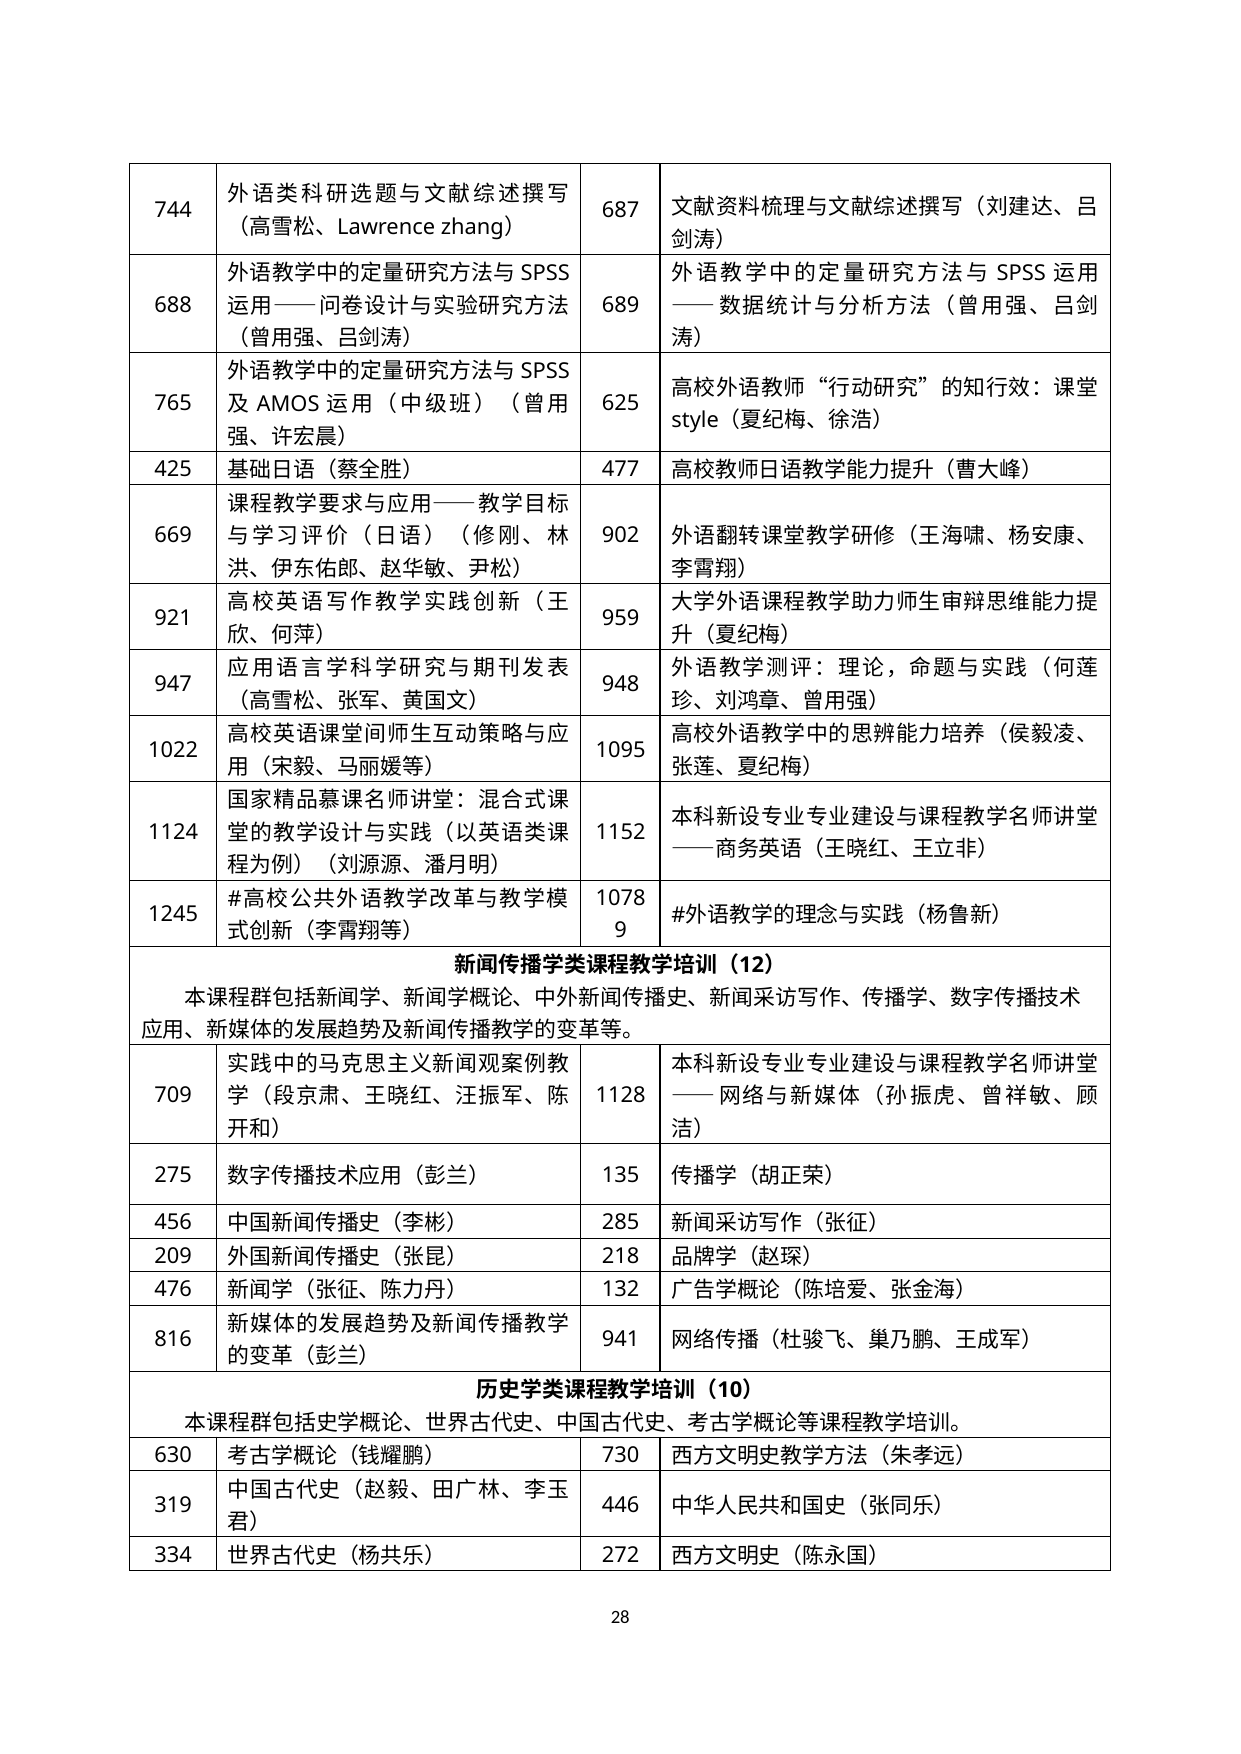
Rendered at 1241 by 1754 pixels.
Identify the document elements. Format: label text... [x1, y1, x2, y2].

table_cell 外国新闻传播史（张昆） [217, 1239, 580, 1271]
table_cell 902 [581, 485, 659, 583]
table_cell 中华人民共和国史（张同乐） [661, 1471, 1110, 1536]
table_cell 959 [581, 584, 659, 649]
table_cell 外语教学测评：理论，命题与实践（何莲珍、刘鸿章、曾用强） [661, 650, 1110, 715]
table_cell 新媒体的发展趋势及新闻传播教学的变革（彭兰） [217, 1306, 580, 1371]
table_cell 新闻传播学类课程教学培训（12） 本课程群包括新闻学、新闻学概论、中外新闻传播史、新闻采访写作、传播学、数字传播技术应用、新媒体的发展趋势及新闻传播教学的变革等。 [130, 947, 1110, 1044]
table_cell 1095 [581, 716, 659, 781]
table_cell 应用语言学科学研究与期刊发表（高雪松、张军、黄国文） [217, 650, 580, 715]
table_cell 高校英语写作教学实践创新（王欣、何萍） [217, 584, 580, 649]
table_cell 947 [130, 650, 216, 715]
table_cell 历史学类课程教学培训（10） 本课程群包括史学概论、世界古代史、中国古代史、考古学概论等课程教学培训。 [130, 1372, 1110, 1437]
table_cell 高校外语教学中的思辨能力培养（侯毅凌、张莲、夏纪梅） [661, 716, 1110, 781]
table_cell 传播学（胡正荣） [661, 1144, 1110, 1204]
table_cell 689 [581, 255, 659, 352]
table_cell 132 [581, 1272, 659, 1304]
table_cell 高校教师日语教学能力提升（曹大峰） [661, 452, 1110, 484]
table_cell 941 [581, 1306, 659, 1371]
table_cell #外语教学的理念与实践（杨鲁新） [661, 881, 1110, 946]
table_cell 730 [581, 1438, 659, 1470]
table_cell 476 [130, 1272, 216, 1304]
table_cell 外语类科研选题与文献综述撰写（高雪松、Lawrence zhang） [217, 164, 580, 254]
table_cell 高校外语教师“行动研究”的知行效：课堂style（夏纪梅、徐浩） [661, 353, 1110, 451]
table_cell 218 [581, 1239, 659, 1271]
table_cell 285 [581, 1205, 659, 1237]
table_cell 687 [581, 164, 659, 254]
table_cell 209 [130, 1239, 216, 1271]
table_cell 669 [130, 485, 216, 583]
table_cell 新闻学（张征、陈力丹） [217, 1272, 580, 1304]
table_cell 319 [130, 1471, 216, 1536]
table_cell 数字传播技术应用（彭兰） [217, 1144, 580, 1204]
table_cell 1124 [130, 782, 216, 879]
table_cell 课程教学要求与应用——教学目标与学习评价（日语）（修刚、林洪、伊东佑郎、赵华敏、尹松） [217, 485, 580, 583]
table_cell 1128 [581, 1045, 659, 1143]
table_cell 实践中的马克思主义新闻观案例教学（段京肃、王晓红、汪振军、陈开和） [217, 1045, 580, 1143]
table_cell 135 [581, 1144, 659, 1204]
table_cell 网络传播（杜骏飞、巢乃鹏、王成军） [661, 1306, 1110, 1371]
table_cell 品牌学（赵琛） [661, 1239, 1110, 1271]
table_cell #高校公共外语教学改革与教学模式创新（李霄翔等） [217, 881, 580, 946]
table_cell 10789 [581, 881, 659, 946]
table_cell 272 [581, 1537, 659, 1570]
table_cell 816 [130, 1306, 216, 1371]
table_cell 709 [130, 1045, 216, 1143]
table_cell 948 [581, 650, 659, 715]
table_cell 中国古代史（赵毅、田广林、李玉君） [217, 1471, 580, 1536]
table_cell 446 [581, 1471, 659, 1536]
table_cell 425 [130, 452, 216, 484]
table_cell 外语教学中的定量研究方法与SPSS及AMOS运用（中级班）（曾用强、许宏晨） [217, 353, 580, 451]
table_cell 630 [130, 1438, 216, 1470]
table_cell 外语教学中的定量研究方法与SPSS运用——问卷设计与实验研究方法（曾用强、吕剑涛） [217, 255, 580, 352]
table_cell 基础日语（蔡全胜） [217, 452, 580, 484]
table_cell 外语教学中的定量研究方法与SPSS运用——数据统计与分析方法（曾用强、吕剑涛） [661, 255, 1110, 352]
table_cell 625 [581, 353, 659, 451]
table_cell 西方文明史教学方法（朱孝远） [661, 1438, 1110, 1470]
table_cell 本科新设专业专业建设与课程教学名师讲堂——商务英语（王晓红、王立非） [661, 782, 1110, 879]
table_cell 文献资料梳理与文献综述撰写（刘建达、吕剑涛） [661, 164, 1110, 254]
table_cell 275 [130, 1144, 216, 1204]
table_cell 外语翻转课堂教学研修（王海啸、杨安康、李霄翔） [661, 485, 1110, 583]
table_cell 考古学概论（钱耀鹏） [217, 1438, 580, 1470]
table_cell 广告学概论（陈培爱、张金海） [661, 1272, 1110, 1304]
table_cell 765 [130, 353, 216, 451]
table_cell 1022 [130, 716, 216, 781]
table_cell 1152 [581, 782, 659, 879]
table_cell 国家精品慕课名师讲堂：混合式课堂的教学设计与实践（以英语类课程为例）（刘源源、潘月明） [217, 782, 580, 879]
table_cell 世界古代史（杨共乐） [217, 1537, 580, 1570]
table_cell 456 [130, 1205, 216, 1237]
table_cell 1245 [130, 881, 216, 946]
table_cell 688 [130, 255, 216, 352]
table_cell 744 [130, 164, 216, 254]
table_cell 本科新设专业专业建设与课程教学名师讲堂——网络与新媒体（孙振虎、曾祥敏、顾洁） [661, 1045, 1110, 1143]
table_cell 高校英语课堂间师生互动策略与应用（宋毅、马丽媛等） [217, 716, 580, 781]
table_cell 334 [130, 1537, 216, 1570]
table_cell 中国新闻传播史（李彬） [217, 1205, 580, 1237]
table_cell 921 [130, 584, 216, 649]
table_cell 477 [581, 452, 659, 484]
table_cell 大学外语课程教学助力师生审辩思维能力提升（夏纪梅） [661, 584, 1110, 649]
table_cell 西方文明史（陈永国） [661, 1537, 1110, 1570]
table_cell 新闻采访写作（张征） [661, 1205, 1110, 1237]
